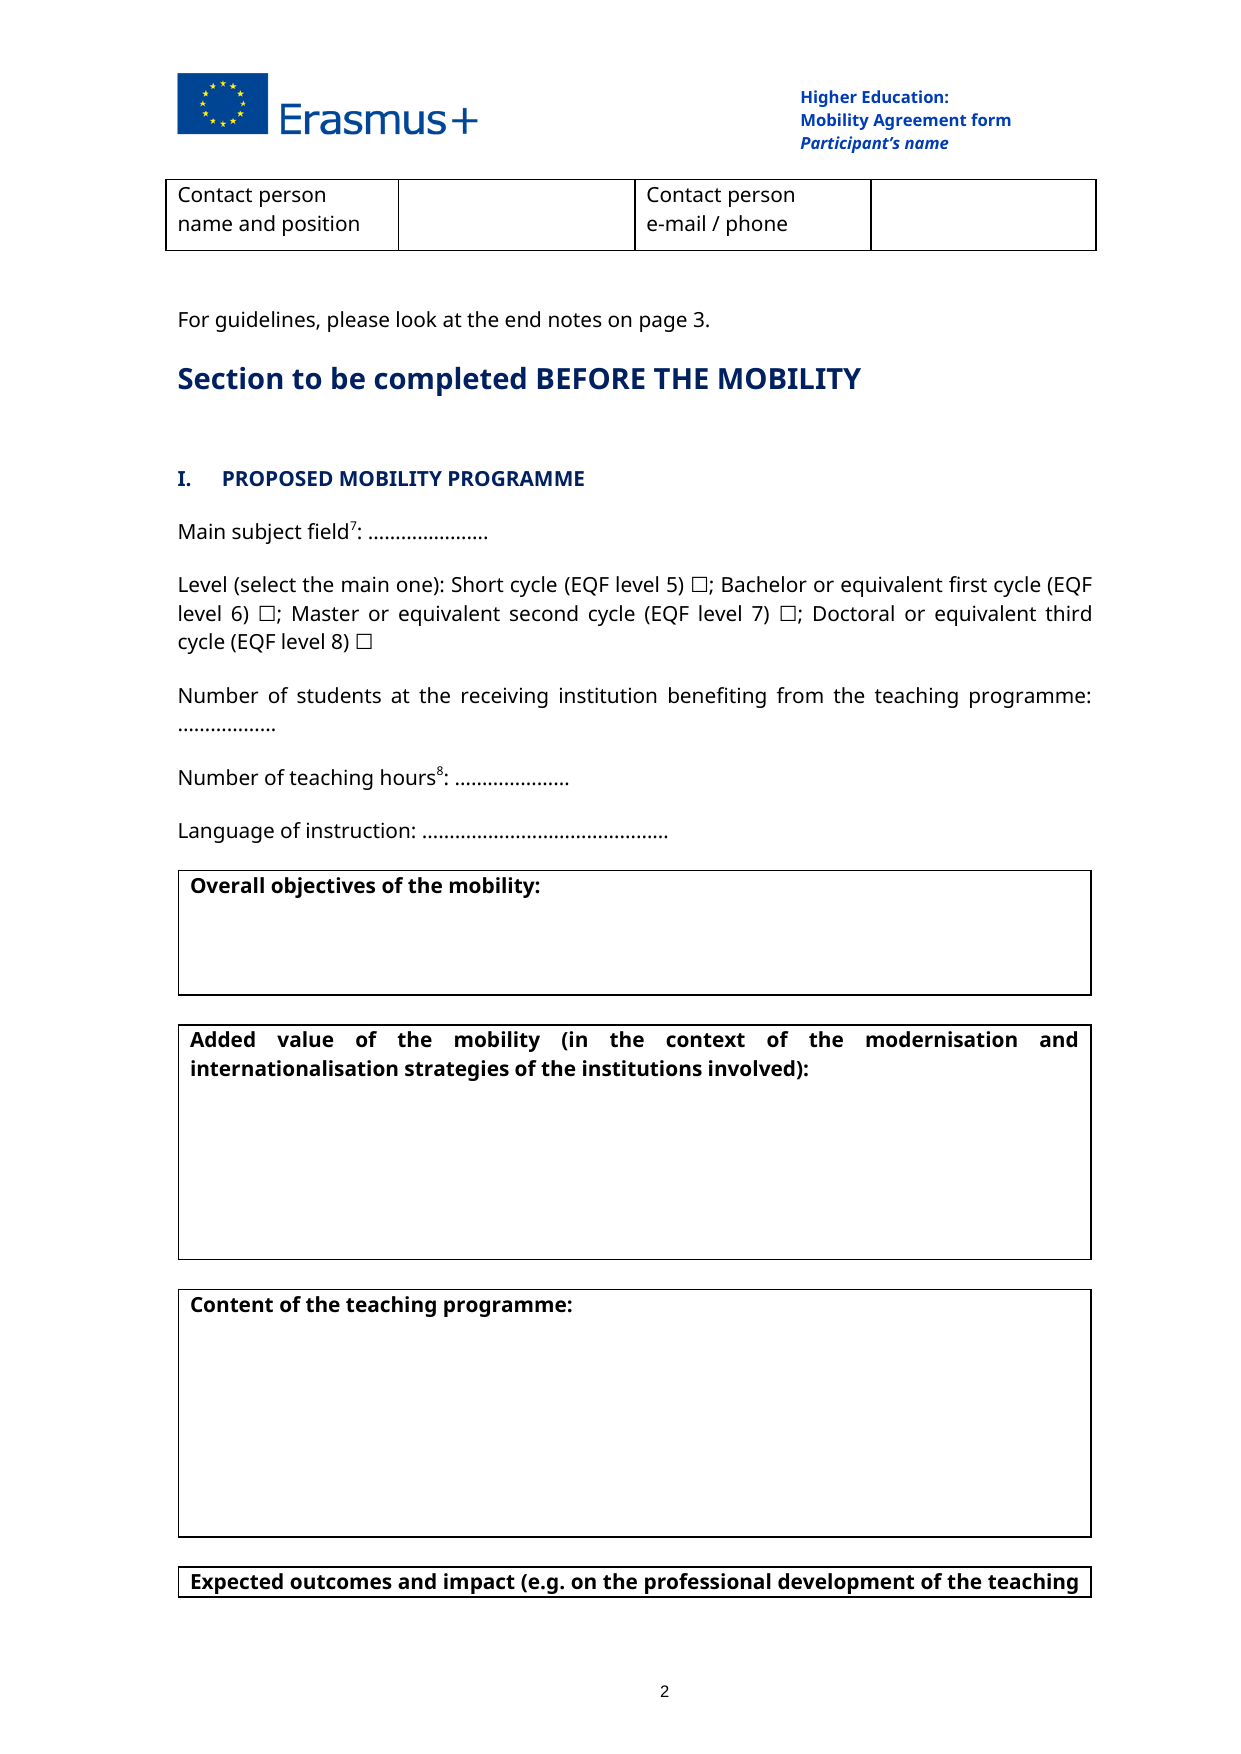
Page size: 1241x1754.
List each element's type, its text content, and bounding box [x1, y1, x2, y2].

table_cell [399, 180, 634, 250]
table_header Content of the teaching programme: [179, 1290, 1090, 1536]
text Language of instruction: ……………………………………… [177, 816, 1092, 845]
table_cell Contact person e-mail / phone [636, 180, 870, 250]
subtitle Section to be completed BEFORE THE MOBILITY [177, 358, 1092, 398]
table_cell Contact person name and position [167, 180, 398, 250]
text Number of students at the receiving institution benefiting from the teaching programme: ……………… [177, 681, 1092, 738]
table_header Overall objectives of the mobility: [179, 871, 1090, 994]
subtitle I. PROPOSED MOBILITY PROGRAMME [177, 464, 1092, 492]
subtitle For guidelines, please look at the end notes on page 3. [177, 305, 1092, 333]
text Number of teaching hours: ………………… [177, 763, 1092, 791]
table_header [179, 1568, 1090, 1596]
table_header Added value of the mobility (in the context of the modernisation and internationalisation strategies of the institutions involved): [179, 1026, 1090, 1259]
table_cell [872, 180, 1095, 250]
picture [177, 73, 478, 135]
text Level (select the main one): Short cycle (EQF level 5) ; Bachelor or equivalent first cycle (EQF level 6) ; Master or equivalent second cycle (EQF level 7) ; Doctoral or equivalent third cycle (EQF level 8) [177, 571, 1092, 656]
text Main subject field: …………………. [177, 517, 1092, 546]
